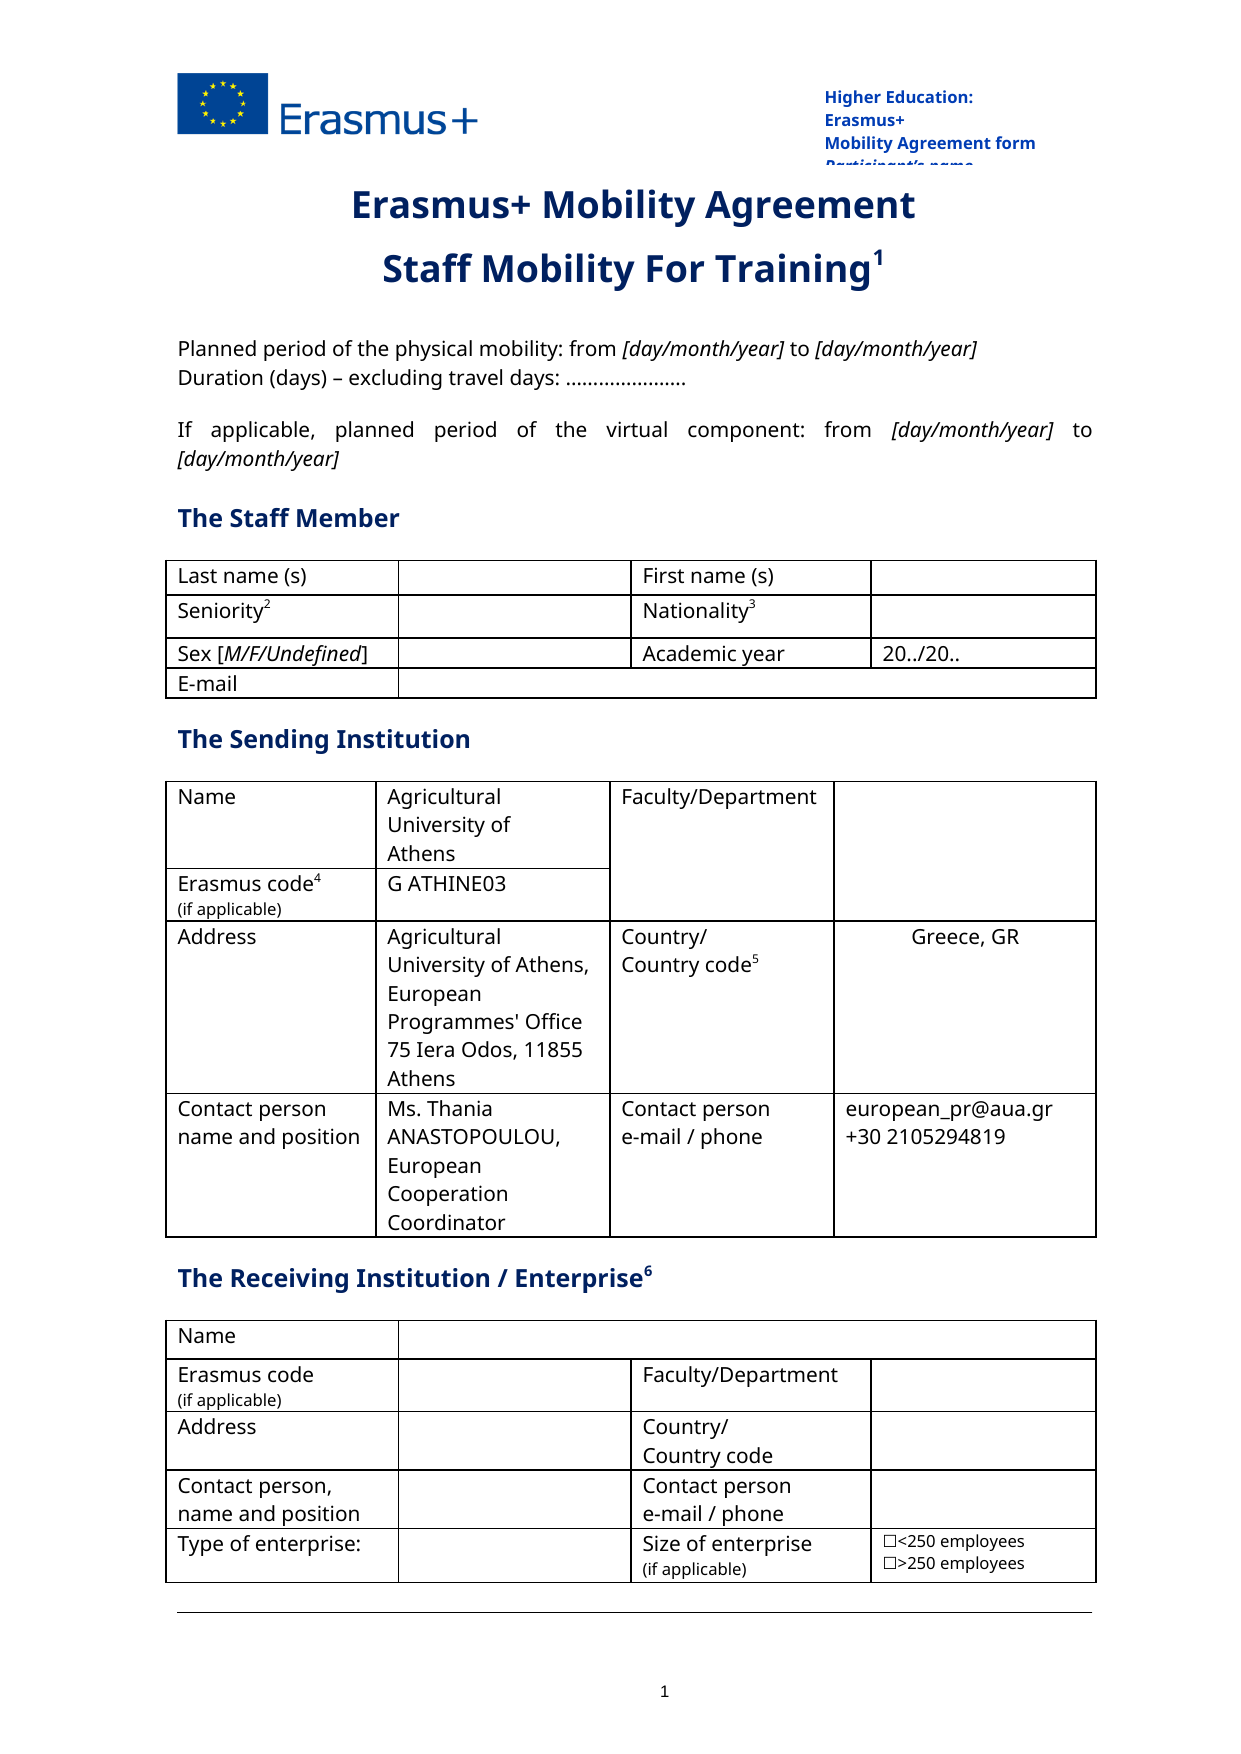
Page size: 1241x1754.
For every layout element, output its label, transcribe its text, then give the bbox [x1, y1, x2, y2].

table_cell E-mail [167, 669, 398, 697]
table_cell Academic year [632, 639, 870, 667]
table_cell [399, 596, 630, 637]
table_cell [399, 1471, 630, 1528]
table_cell [399, 1412, 630, 1469]
table_cell [872, 1360, 1095, 1411]
text If applicable, planned period of the virtual component: from [day/month/year] to [day/month/year] [177, 415, 1092, 472]
table_cell Agricultural University of Athens, European Programmes' Office 75 Iera Odos, 11855 Athens [377, 922, 609, 1092]
table_cell Contact person e-mail / phone [611, 1094, 833, 1236]
table_header Name [167, 782, 375, 867]
table_cell Greece, GR [835, 922, 1095, 1092]
table_header Name [167, 1321, 398, 1358]
table_header First name (s) [632, 561, 870, 594]
table_header [399, 1321, 1095, 1358]
table_cell Erasmus code (if applicable) [167, 869, 375, 920]
table_cell [399, 639, 630, 667]
table_cell Country/ Country code [632, 1412, 870, 1469]
table_cell european_pr@aua.gr +30 2105294819 [835, 1094, 1095, 1236]
table_cell [872, 1412, 1095, 1469]
table_cell Address [167, 922, 375, 1092]
table_header [399, 561, 630, 594]
text Erasmus+ Mobility Agreement [177, 179, 1089, 230]
text Duration (days) – excluding travel days: …………………. [177, 363, 1092, 391]
text Staff Mobility For Training [177, 242, 1089, 293]
table_header Faculty/Department [611, 782, 833, 920]
table_cell 20../20.. [872, 639, 1095, 667]
table_cell Type of enterprise: [167, 1529, 398, 1582]
table_cell Contact person, name and position [167, 1471, 398, 1528]
table_cell G ATHINE03 [377, 869, 609, 920]
table_cell Erasmus code (if applicable) [167, 1360, 398, 1411]
table_cell [872, 1471, 1095, 1528]
table_cell Size of enterprise (if applicable) [632, 1529, 870, 1582]
table_cell Nationality [632, 596, 870, 637]
table_cell Sex [M/F/Undefined] [167, 639, 398, 667]
text The Sending Institution [177, 722, 1196, 756]
text The Staff Member [177, 501, 1196, 534]
table_cell Ms. Thania ANASTOPOULOU, European Cooperation Coordinator [377, 1094, 609, 1236]
text Planned period of the physical mobility: from [day/month/year] to [day/month/year] [177, 334, 1092, 363]
table_header [835, 782, 1095, 920]
table_cell [399, 1529, 630, 1582]
table_header Agricultural University of Athens [377, 782, 609, 867]
table_cell [872, 596, 1095, 637]
table_cell Contact person name and position [167, 1094, 375, 1236]
table_header [872, 561, 1095, 594]
table_cell Contact person e-mail / phone [632, 1471, 870, 1528]
table_cell <250 employees >250 employees [872, 1529, 1095, 1582]
table_cell Country/ Country code [611, 922, 833, 1092]
picture [177, 73, 478, 135]
table_cell [399, 669, 1095, 697]
table_cell [399, 1360, 630, 1411]
table_cell Address [167, 1412, 398, 1469]
text The Receiving Institution / Enterprise [177, 1260, 1196, 1294]
table_cell Faculty/Department [632, 1360, 870, 1411]
table_header Last name (s) [167, 561, 398, 594]
table_cell Seniority [167, 596, 398, 637]
